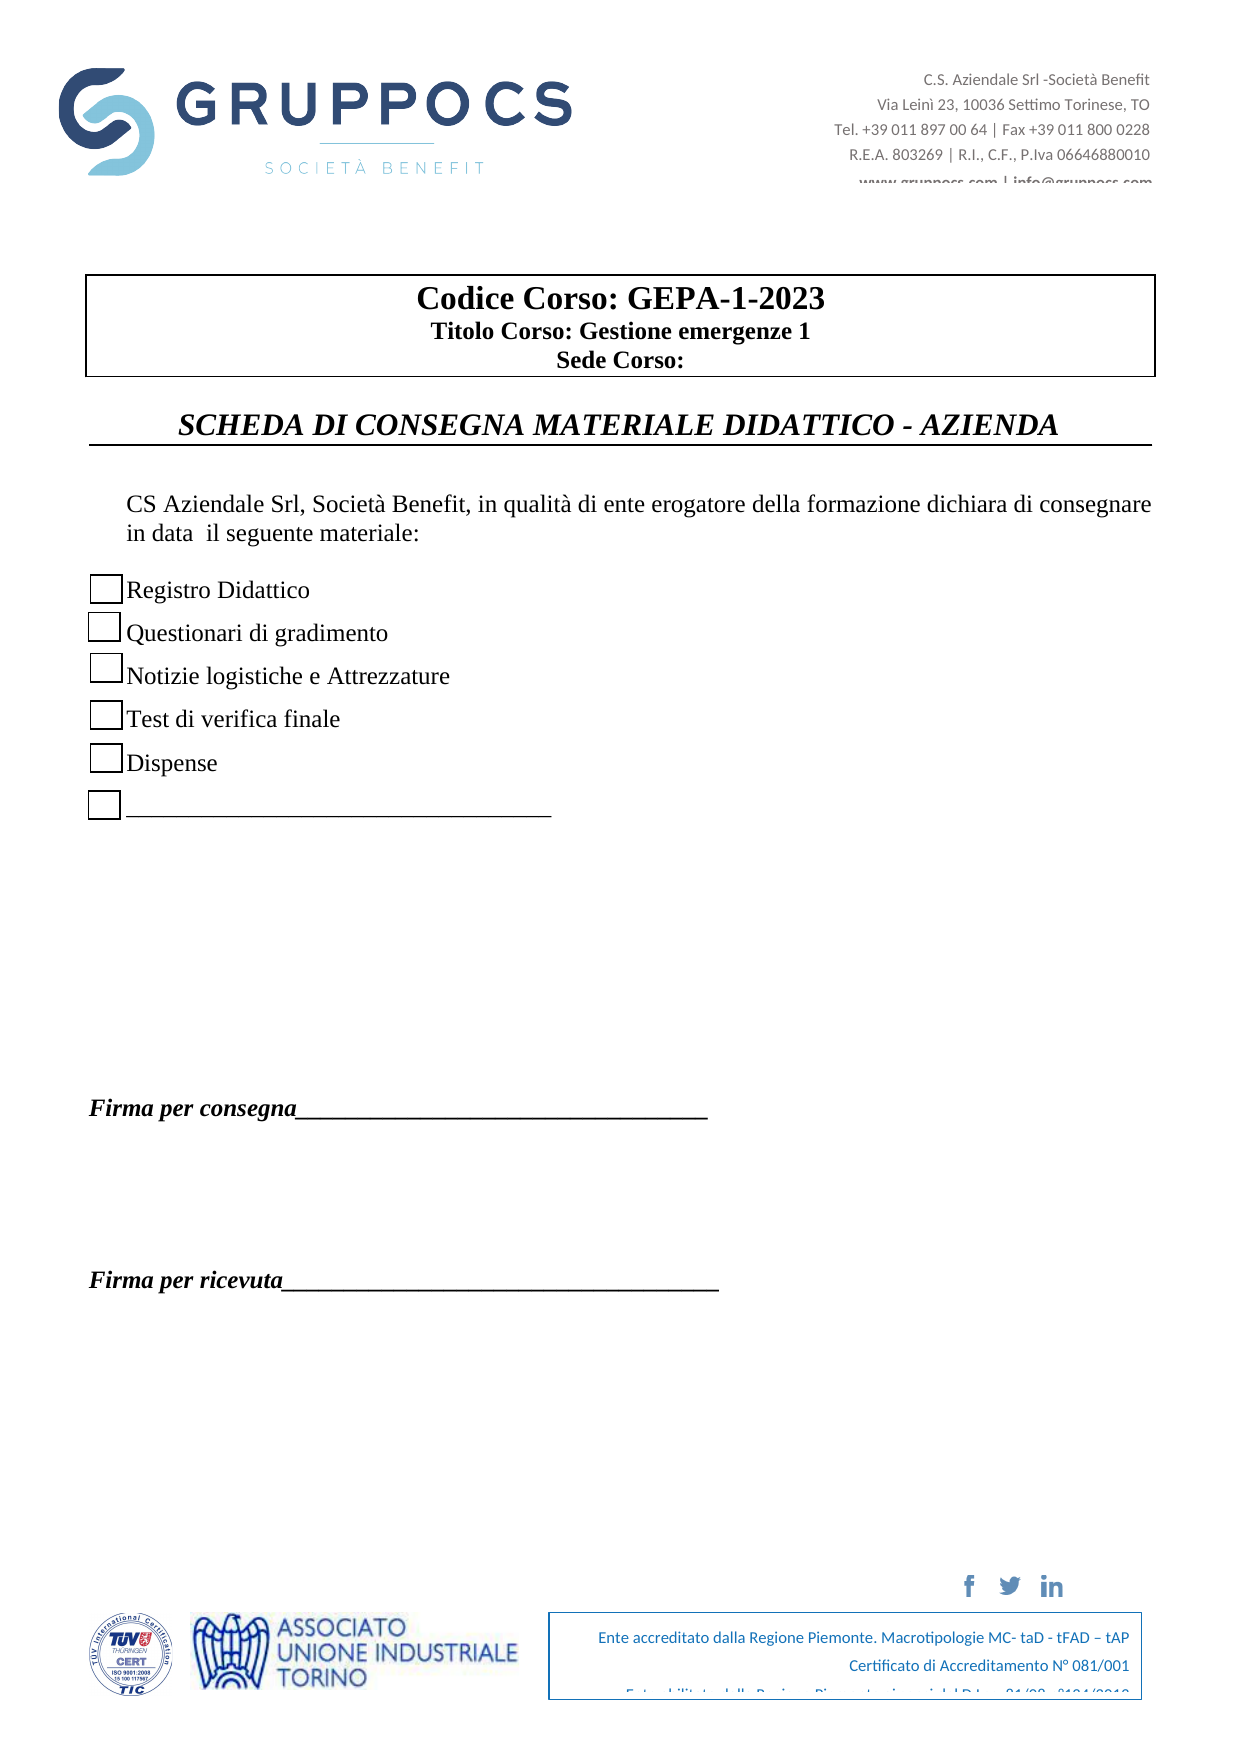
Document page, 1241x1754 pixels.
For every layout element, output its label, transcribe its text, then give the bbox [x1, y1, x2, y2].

text Questionari di gradimento [126, 618, 1152, 647]
picture [190, 1612, 520, 1690]
text Sede Corso: [87, 341, 1154, 376]
text Registro Didattico [126, 575, 1152, 604]
text CS Aziendale Srl, Società Benefit, in qualità di ente erogatore della formazione dichiara di consegnare in data il seguente materiale: [126, 489, 1152, 546]
picture [58, 68, 580, 178]
text __________________________________ [126, 791, 1152, 819]
text Codice Corso: GEPA-1-2023 [87, 276, 1154, 316]
picture [964, 1575, 1063, 1597]
text Firma per consegna_________________________________ [29, 1093, 1152, 1121]
text SCHEDA DI CONSEGNA MATERIALE DIDATTICO - AZIENDA [88, 406, 1152, 446]
text Firma per ricevuta___________________________________ [88, 1265, 1152, 1294]
text Titolo Corso: Gestione emergenze 1 [88, 316, 1152, 341]
text Dispense [126, 748, 1152, 776]
text Notizie logistiche e Attrezzature [126, 661, 1152, 690]
text Test di verifica finale [126, 704, 1152, 733]
picture [89, 1613, 173, 1696]
